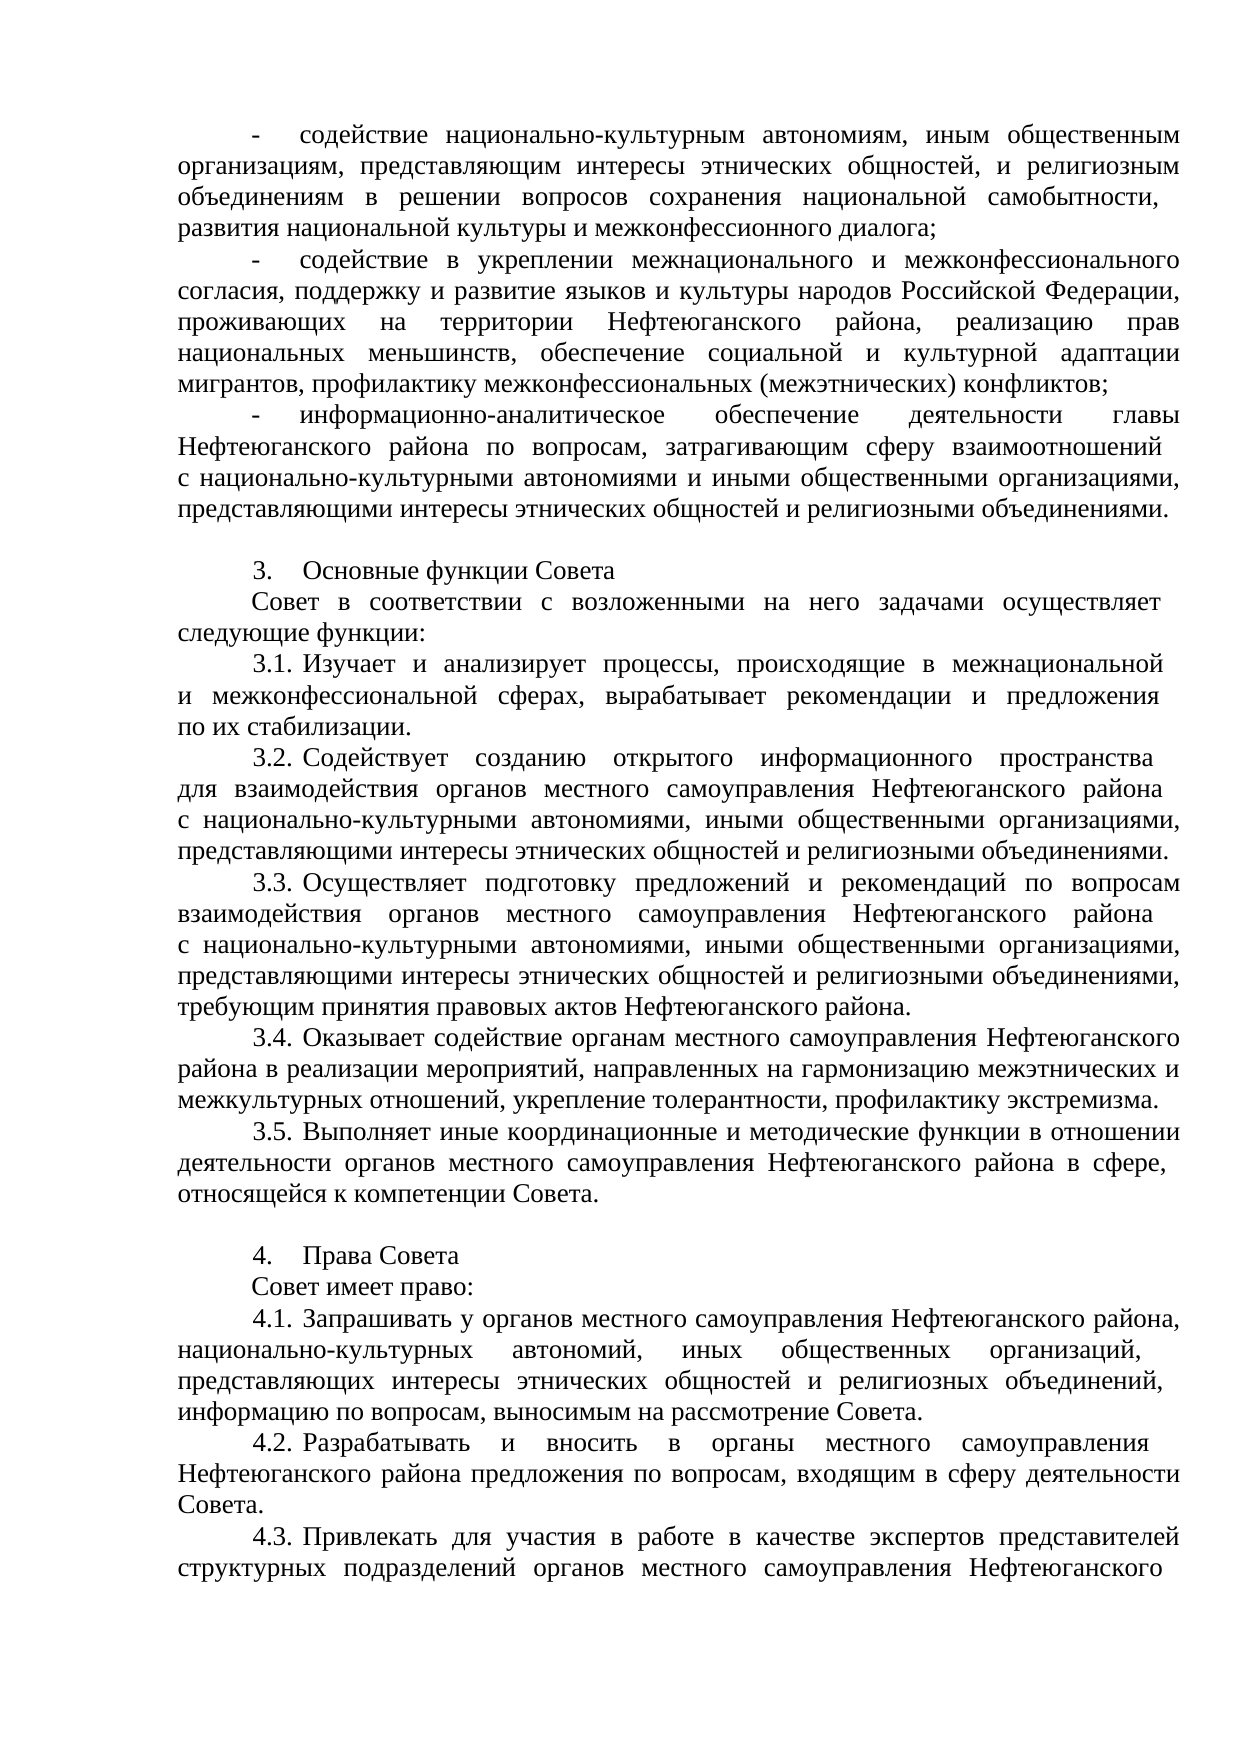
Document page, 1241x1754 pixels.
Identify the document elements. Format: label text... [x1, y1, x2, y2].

list Разрабатывать и вносить в органы местного самоуправления Нефтеюганского района предложения по вопросам, входящим в сферу деятельности Совета. [177, 1426, 1181, 1520]
list информационно-аналитическое обеспечение деятельности главы Нефтеюганского района по вопросам, затрагивающим сферу взаимоотношений с национально-культурными автономиями и иными общественными организациями, представляющими интересы этнических общностей и религиозными объединениями. [177, 398, 1181, 523]
list Выполняет иные координационные и методические функции в отношении деятельности органов местного самоуправления Нефтеюганского района в сфере, относящейся к компетенции Совета. [177, 1115, 1181, 1208]
list Осуществляет подготовку предложений и рекомендаций по вопросам взаимодействия органов местного самоуправления Нефтеюганского района с национально-культурными автономиями, иными общественными организациями, представляющими интересы этнических общностей и религиозными объединениями, требующим принятия правовых актов Нефтеюганского района. [177, 866, 1181, 1021]
list Содействует созданию открытого информационного пространства для взаимодействия органов местного самоуправления Нефтеюганского района с национально-культурными автономиями, иными общественными организациями, представляющими интересы этнических общностей и религиозными объединениями. [177, 741, 1181, 866]
list Изучает и анализирует процессы, происходящие в межнациональной и межконфессиональной сферах, вырабатывает рекомендации и предложения по их стабилизации. [177, 648, 1181, 741]
list содействие национально-культурным автономиям, иным общественным организациям, представляющим интересы этнических общностей, и религиозным объединениям в решении вопросов сохранения национальной самобытности, развития национальной культуры и межконфессионного диалога; [177, 118, 1181, 243]
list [177, 1520, 1181, 1582]
text Совет имеет право: [177, 1271, 1181, 1302]
list Запрашивать у органов местного самоуправления Нефтеюганского района, национально-культурных автономий, иных общественных организаций, представляющих интересы этнических общностей и религиозных объединений, информацию по вопросам, выносимым на рассмотрение Совета. [177, 1302, 1181, 1426]
list Оказывает содействие органам местного самоуправления Нефтеюганского района в реализации мероприятий, направленных на гармонизацию межэтнических и межкультурных отношений, укрепление толерантности, профилактику экстремизма. [177, 1021, 1181, 1115]
list Права Совета [177, 1239, 1181, 1271]
list Основные функции Совета [177, 554, 1181, 585]
list содействие в укреплении межнационального и межконфессионального согласия, поддержку и развитие языков и культуры народов Российской Федерации, проживающих на территории Нефтеюганского района, реализацию прав национальных меньшинств, обеспечение социальной и культурной адаптации мигрантов, профилактику межконфессиональных (межэтнических) конфликтов; [177, 243, 1181, 398]
text Совет в соответствии с возложенными на него задачами осуществляет следующие функции: [177, 585, 1181, 648]
